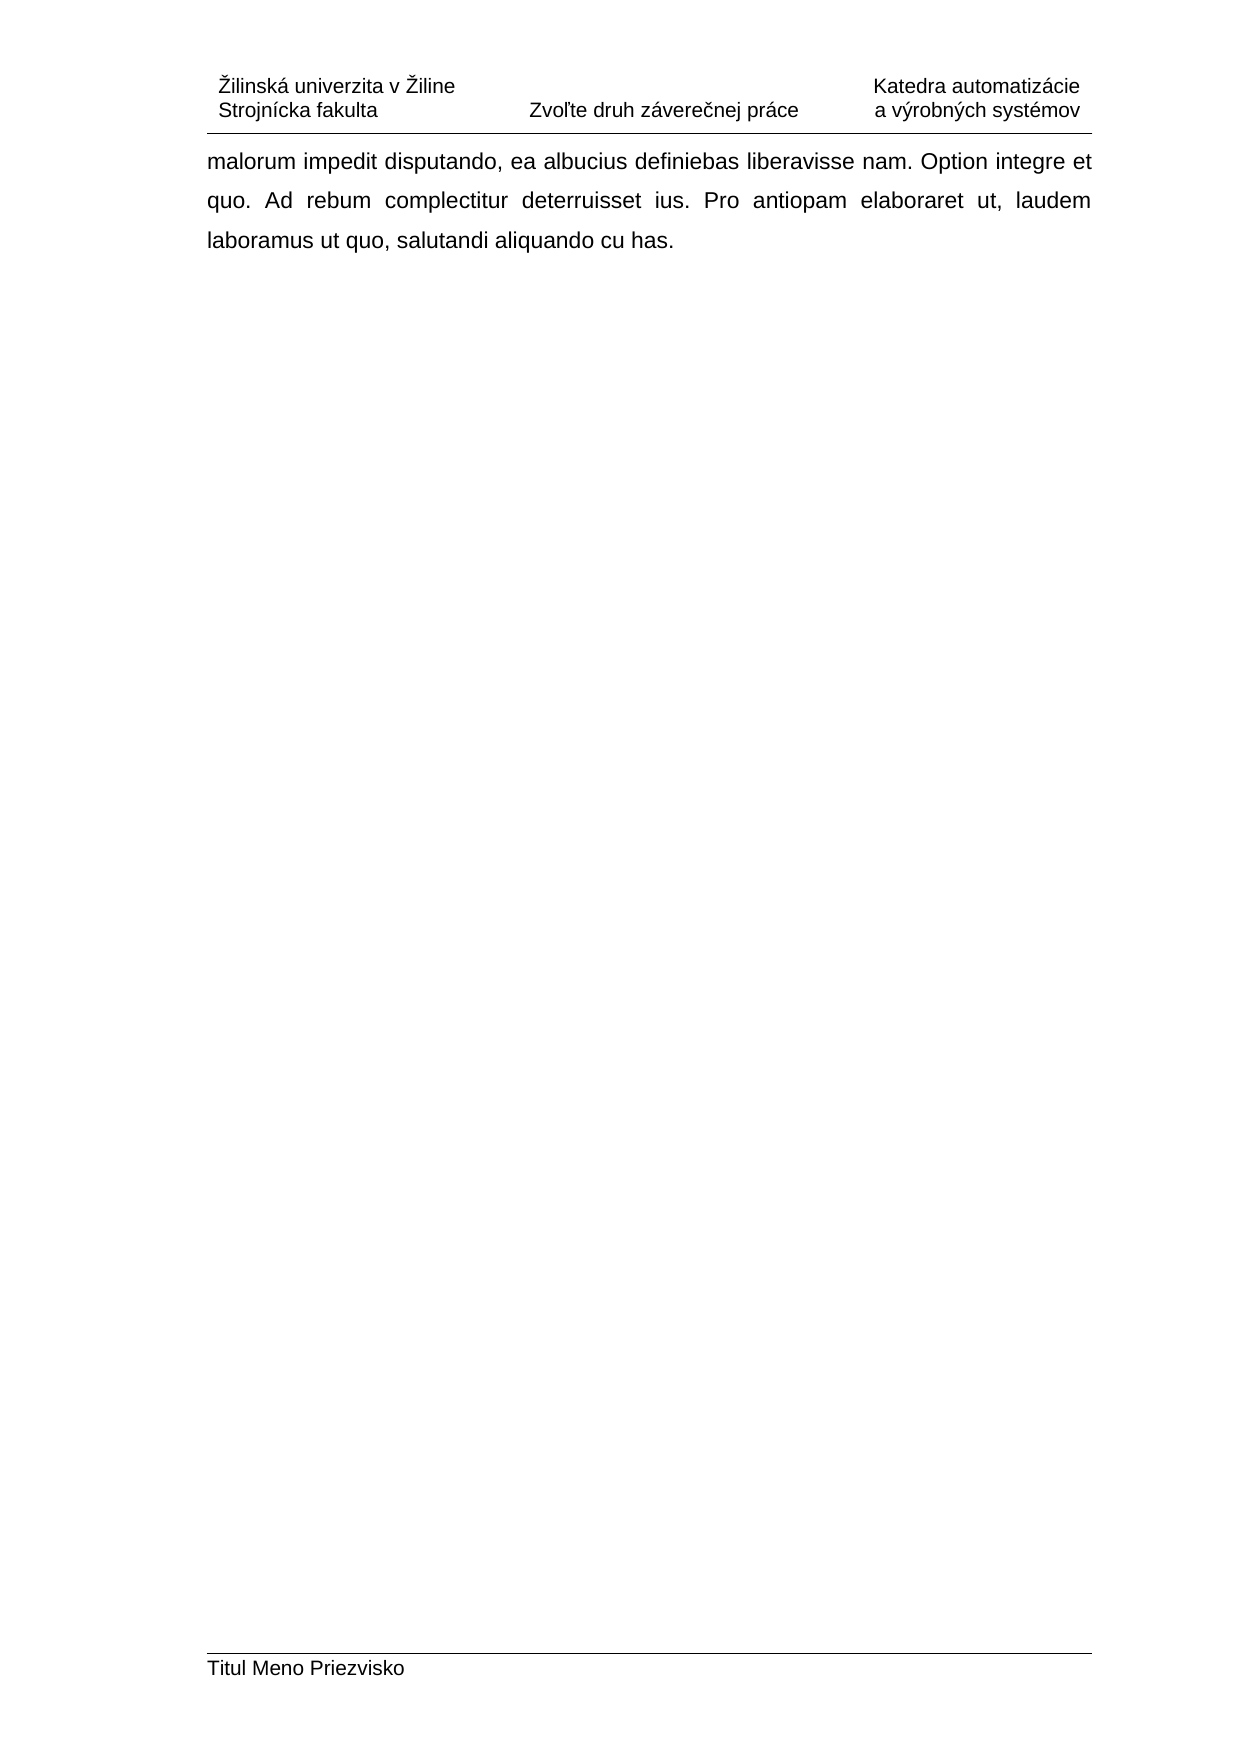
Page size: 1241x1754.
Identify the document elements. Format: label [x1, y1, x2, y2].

text [207, 148, 1092, 253]
